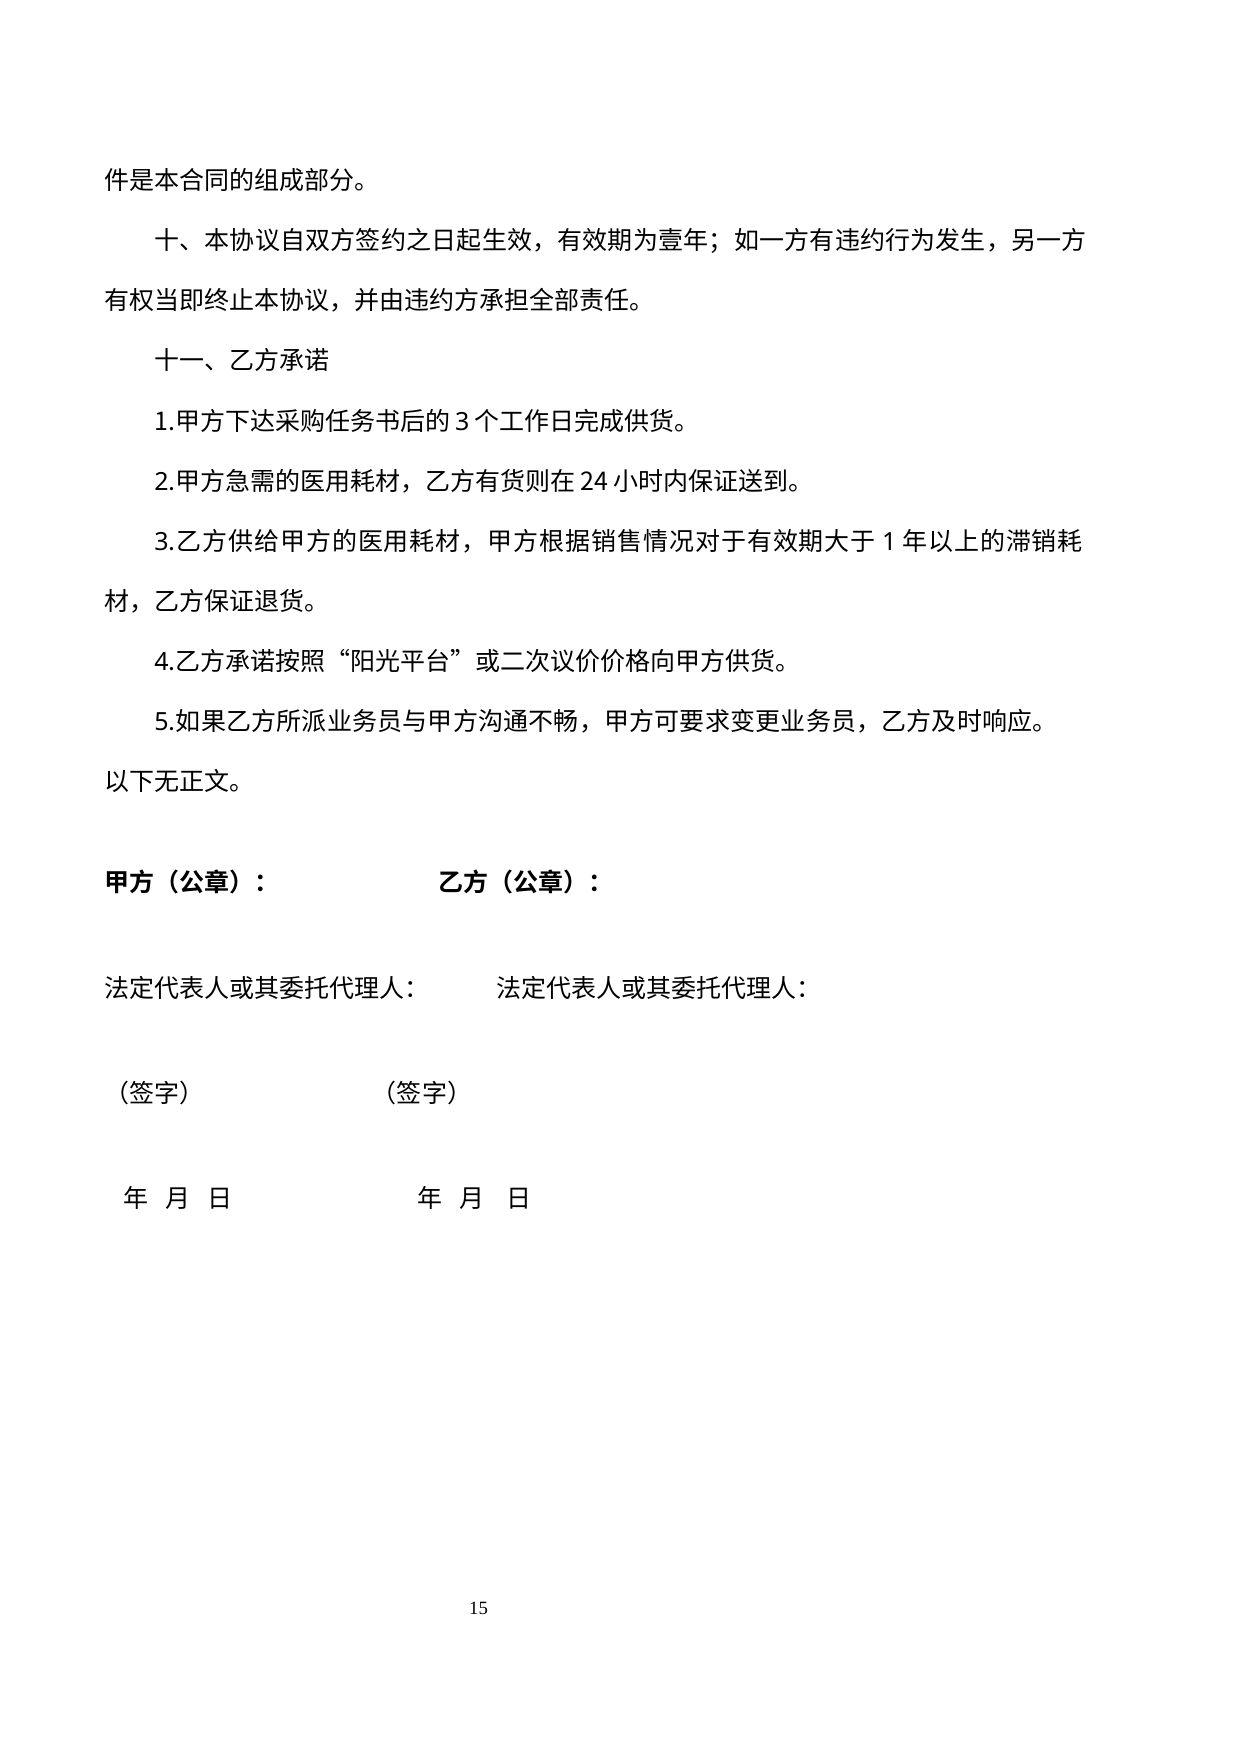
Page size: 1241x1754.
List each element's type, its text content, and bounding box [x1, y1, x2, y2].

text 1.甲方下达采购任务书后的3个工作日完成供货。 [104, 382, 1134, 442]
text 3.乙方供给甲方的医用耗材，甲方根据销售情况对于有效期大于1年以上的滞销耗材，乙方保证退货。 [104, 502, 1083, 622]
text 甲方（公章）： 乙方（公章）： [104, 863, 1134, 899]
text 2.甲方急需的医用耗材，乙方有货则在24小时内保证送到。 [104, 442, 1134, 502]
text 4.乙方承诺按照“阳光平台”或二次议价价格向甲方供货。 [104, 622, 1134, 682]
text 年 月 日 年 月 日 [104, 1179, 1134, 1215]
text （签字） （签字） [104, 1073, 1134, 1110]
text 5.如果乙方所派业务员与甲方沟通不畅，甲方可要求变更业务员，乙方及时响应。以下无正文。 [104, 682, 1060, 802]
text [104, 142, 1087, 202]
text 法定代表人或其委托代理人： 法定代表人或其委托代理人： [104, 968, 1134, 1004]
text 十一、乙方承诺 [104, 322, 1134, 382]
text 十、本协议自双方签约之日起生效，有效期为壹年；如一方有违约行为发生，另一方有权当即终止本协议，并由违约方承担全部责任。 [104, 202, 1087, 322]
